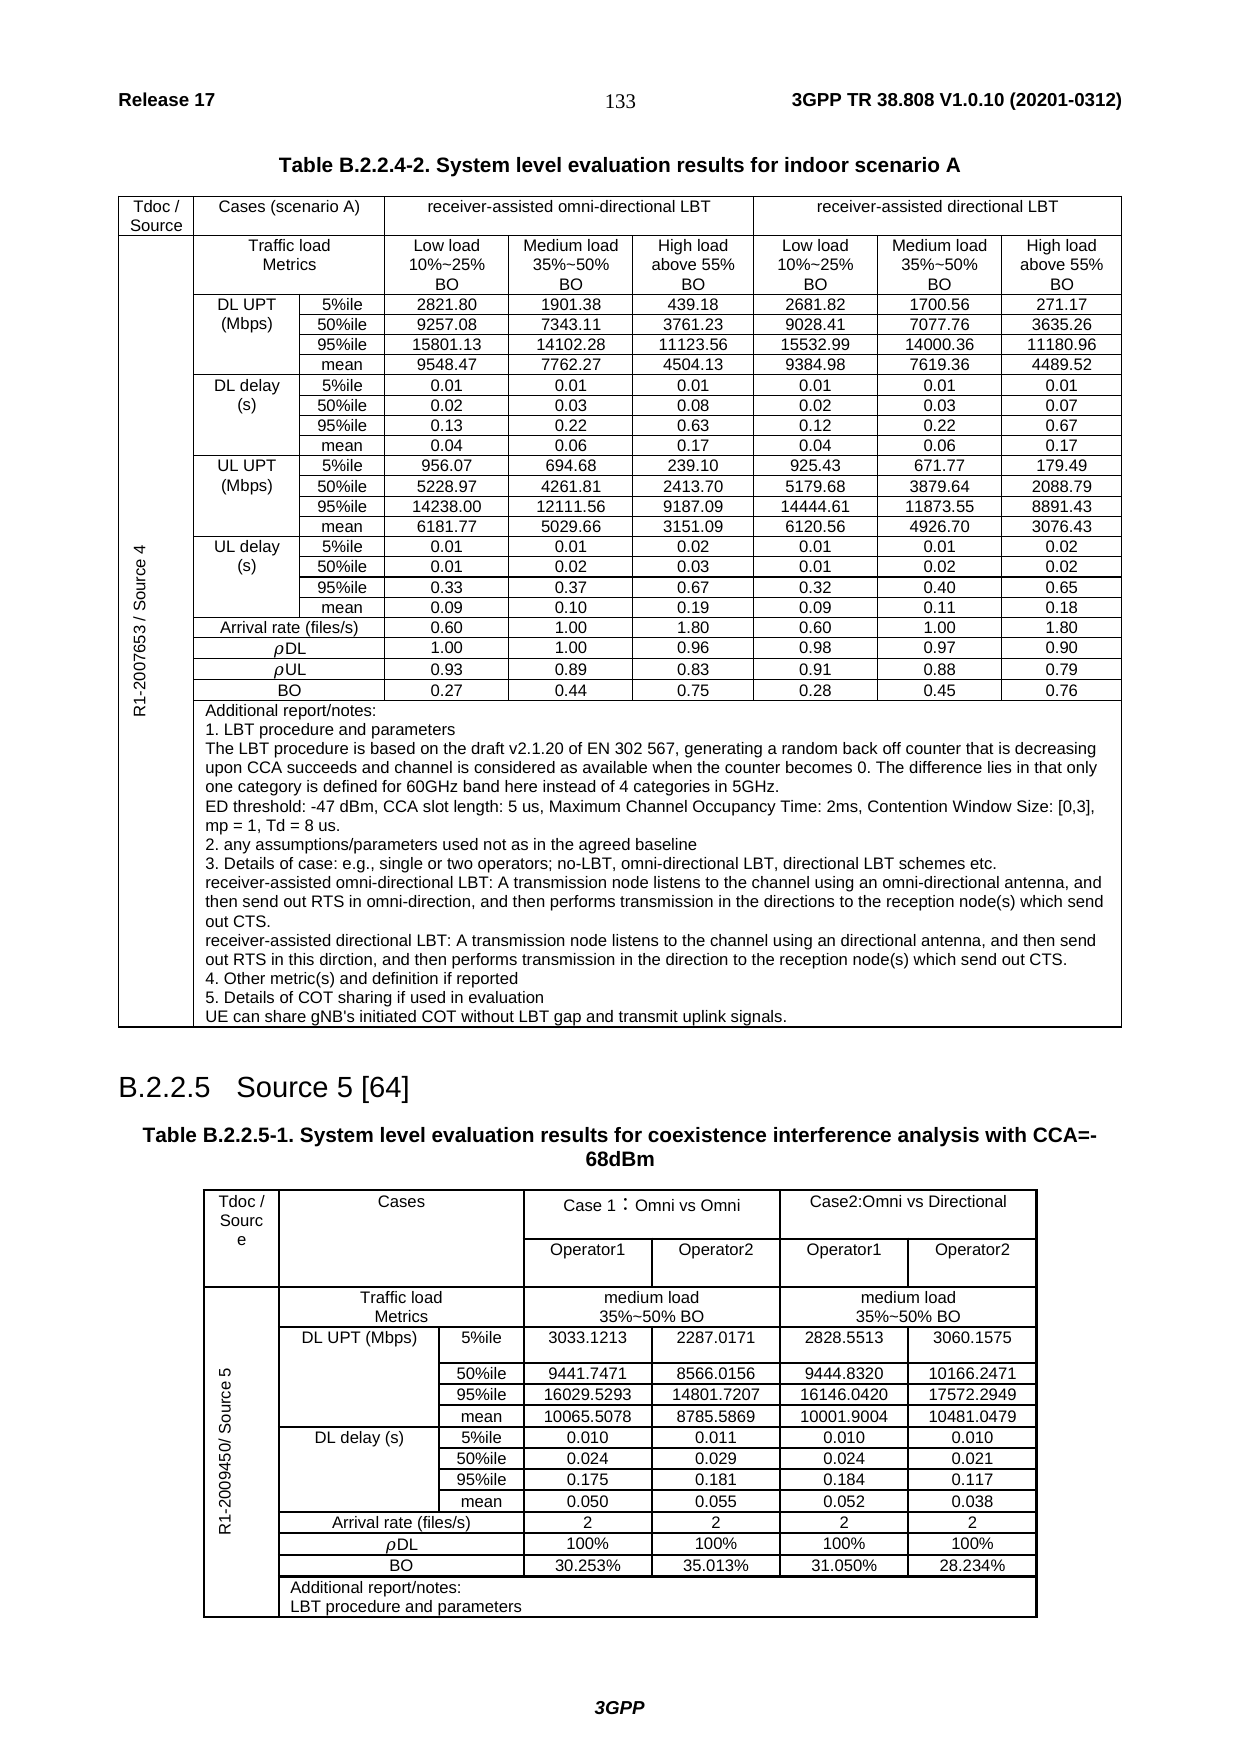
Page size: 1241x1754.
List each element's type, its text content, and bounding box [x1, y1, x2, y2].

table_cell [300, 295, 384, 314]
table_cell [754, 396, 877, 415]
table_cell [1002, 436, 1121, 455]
text Table B.2.2.5-1. System level evaluation results for coexistence interference analysis with CCA=-68dBm [118, 1123, 1122, 1171]
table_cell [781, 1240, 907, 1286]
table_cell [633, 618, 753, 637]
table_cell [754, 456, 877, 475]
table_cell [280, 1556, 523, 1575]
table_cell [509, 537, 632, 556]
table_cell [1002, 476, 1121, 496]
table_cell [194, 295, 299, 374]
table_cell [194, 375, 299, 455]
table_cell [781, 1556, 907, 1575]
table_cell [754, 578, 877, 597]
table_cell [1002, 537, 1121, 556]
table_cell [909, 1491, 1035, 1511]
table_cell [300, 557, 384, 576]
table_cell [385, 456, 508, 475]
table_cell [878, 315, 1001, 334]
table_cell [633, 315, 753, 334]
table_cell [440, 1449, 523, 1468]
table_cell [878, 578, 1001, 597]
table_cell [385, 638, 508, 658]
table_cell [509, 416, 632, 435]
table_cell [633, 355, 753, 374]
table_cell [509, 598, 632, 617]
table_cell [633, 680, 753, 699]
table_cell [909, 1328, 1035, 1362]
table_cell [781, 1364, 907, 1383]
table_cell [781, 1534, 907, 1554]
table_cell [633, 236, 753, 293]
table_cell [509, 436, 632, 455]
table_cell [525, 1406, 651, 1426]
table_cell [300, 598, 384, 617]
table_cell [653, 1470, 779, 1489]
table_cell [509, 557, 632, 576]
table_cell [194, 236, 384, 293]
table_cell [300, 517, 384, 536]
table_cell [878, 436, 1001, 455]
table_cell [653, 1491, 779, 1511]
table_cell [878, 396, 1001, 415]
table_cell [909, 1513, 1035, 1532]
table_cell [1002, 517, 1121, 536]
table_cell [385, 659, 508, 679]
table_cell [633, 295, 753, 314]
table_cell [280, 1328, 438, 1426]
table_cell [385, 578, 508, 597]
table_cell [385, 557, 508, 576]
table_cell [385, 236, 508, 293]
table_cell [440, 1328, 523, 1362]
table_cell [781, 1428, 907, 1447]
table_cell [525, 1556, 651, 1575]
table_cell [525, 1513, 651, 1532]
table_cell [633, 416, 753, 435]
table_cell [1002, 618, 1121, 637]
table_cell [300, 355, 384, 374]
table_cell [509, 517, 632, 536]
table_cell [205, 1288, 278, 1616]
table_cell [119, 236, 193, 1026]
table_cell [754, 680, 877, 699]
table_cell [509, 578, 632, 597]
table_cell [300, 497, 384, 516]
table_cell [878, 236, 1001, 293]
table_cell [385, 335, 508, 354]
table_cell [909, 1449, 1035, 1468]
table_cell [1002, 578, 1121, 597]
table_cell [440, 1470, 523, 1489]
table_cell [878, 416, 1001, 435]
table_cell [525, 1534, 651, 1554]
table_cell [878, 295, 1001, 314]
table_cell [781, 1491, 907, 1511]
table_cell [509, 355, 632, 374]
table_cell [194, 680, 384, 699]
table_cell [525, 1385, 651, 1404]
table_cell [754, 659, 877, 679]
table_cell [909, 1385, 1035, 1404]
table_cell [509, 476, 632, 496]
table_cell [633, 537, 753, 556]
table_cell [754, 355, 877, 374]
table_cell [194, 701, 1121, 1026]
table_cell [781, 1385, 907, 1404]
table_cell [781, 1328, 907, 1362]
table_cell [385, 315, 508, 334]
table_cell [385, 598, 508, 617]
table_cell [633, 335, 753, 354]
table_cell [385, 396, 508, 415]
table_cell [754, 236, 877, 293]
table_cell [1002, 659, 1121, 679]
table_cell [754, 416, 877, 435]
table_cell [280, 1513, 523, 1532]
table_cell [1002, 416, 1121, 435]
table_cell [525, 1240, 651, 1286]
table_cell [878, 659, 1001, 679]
text Table B.2.2.4-2. System level evaluation results for indoor scenario A [118, 153, 1122, 177]
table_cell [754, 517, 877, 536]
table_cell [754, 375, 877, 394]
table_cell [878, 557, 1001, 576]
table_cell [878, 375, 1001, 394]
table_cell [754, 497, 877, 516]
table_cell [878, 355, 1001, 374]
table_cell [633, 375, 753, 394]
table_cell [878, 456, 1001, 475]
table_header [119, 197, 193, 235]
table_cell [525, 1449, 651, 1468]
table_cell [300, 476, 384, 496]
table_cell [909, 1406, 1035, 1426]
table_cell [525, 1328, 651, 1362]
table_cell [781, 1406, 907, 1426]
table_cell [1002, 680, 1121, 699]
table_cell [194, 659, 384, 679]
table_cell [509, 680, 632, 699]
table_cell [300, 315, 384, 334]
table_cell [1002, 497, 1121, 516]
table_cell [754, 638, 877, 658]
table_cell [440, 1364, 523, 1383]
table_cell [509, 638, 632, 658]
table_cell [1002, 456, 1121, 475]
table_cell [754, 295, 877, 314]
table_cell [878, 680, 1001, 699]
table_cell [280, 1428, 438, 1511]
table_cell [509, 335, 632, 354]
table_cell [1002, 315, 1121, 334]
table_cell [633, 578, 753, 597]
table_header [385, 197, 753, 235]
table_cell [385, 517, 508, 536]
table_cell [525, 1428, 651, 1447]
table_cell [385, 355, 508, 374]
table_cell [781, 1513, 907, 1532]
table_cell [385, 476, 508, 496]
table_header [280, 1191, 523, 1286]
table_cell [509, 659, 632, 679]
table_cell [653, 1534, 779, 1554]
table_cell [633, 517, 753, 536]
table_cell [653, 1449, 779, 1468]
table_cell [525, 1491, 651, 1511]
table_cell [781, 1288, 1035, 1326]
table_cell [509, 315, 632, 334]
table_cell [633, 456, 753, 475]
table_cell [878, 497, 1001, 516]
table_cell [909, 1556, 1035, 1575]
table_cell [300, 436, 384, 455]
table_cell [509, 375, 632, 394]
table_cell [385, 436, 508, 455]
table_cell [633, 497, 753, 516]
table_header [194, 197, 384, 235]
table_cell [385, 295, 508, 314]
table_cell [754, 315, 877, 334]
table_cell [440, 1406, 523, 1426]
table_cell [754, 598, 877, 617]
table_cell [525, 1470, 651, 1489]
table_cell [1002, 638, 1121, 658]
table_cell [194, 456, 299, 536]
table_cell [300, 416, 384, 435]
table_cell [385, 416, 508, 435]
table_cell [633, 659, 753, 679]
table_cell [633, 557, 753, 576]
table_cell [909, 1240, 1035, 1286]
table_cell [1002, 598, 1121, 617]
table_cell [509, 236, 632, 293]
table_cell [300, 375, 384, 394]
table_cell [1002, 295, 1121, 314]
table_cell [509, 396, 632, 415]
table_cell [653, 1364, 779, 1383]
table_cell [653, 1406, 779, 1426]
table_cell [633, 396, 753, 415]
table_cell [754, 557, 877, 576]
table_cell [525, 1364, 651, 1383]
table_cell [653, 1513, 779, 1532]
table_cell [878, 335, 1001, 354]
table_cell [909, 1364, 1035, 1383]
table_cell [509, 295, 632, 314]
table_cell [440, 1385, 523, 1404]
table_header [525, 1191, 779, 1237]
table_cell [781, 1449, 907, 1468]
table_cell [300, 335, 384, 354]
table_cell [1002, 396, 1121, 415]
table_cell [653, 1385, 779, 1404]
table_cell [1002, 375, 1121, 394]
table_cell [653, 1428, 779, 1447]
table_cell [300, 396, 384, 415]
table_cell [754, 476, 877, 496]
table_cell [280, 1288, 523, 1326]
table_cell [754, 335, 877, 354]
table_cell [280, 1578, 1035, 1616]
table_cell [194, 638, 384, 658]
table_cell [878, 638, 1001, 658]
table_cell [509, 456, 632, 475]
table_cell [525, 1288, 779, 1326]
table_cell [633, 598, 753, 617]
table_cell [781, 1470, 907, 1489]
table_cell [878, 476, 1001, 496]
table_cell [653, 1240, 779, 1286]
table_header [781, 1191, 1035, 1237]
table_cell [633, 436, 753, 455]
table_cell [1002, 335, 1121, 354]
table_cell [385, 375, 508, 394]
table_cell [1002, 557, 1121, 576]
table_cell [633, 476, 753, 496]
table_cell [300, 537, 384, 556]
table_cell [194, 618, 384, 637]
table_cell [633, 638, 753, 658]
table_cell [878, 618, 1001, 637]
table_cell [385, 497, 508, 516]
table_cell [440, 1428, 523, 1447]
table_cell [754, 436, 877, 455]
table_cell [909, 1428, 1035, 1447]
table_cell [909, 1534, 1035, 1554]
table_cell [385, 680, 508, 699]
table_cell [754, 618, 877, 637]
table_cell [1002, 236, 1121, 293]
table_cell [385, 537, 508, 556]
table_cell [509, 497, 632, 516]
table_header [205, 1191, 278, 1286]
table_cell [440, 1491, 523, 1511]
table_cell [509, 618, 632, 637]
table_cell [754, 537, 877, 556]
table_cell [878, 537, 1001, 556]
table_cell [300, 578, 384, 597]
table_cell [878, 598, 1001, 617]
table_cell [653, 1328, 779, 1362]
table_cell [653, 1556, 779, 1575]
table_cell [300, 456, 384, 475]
subtitle B.2.2.5 Source 5 [64] [118, 1070, 1122, 1104]
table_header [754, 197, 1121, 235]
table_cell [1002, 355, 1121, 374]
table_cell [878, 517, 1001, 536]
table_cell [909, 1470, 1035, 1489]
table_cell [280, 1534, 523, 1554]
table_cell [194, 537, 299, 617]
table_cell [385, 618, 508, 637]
